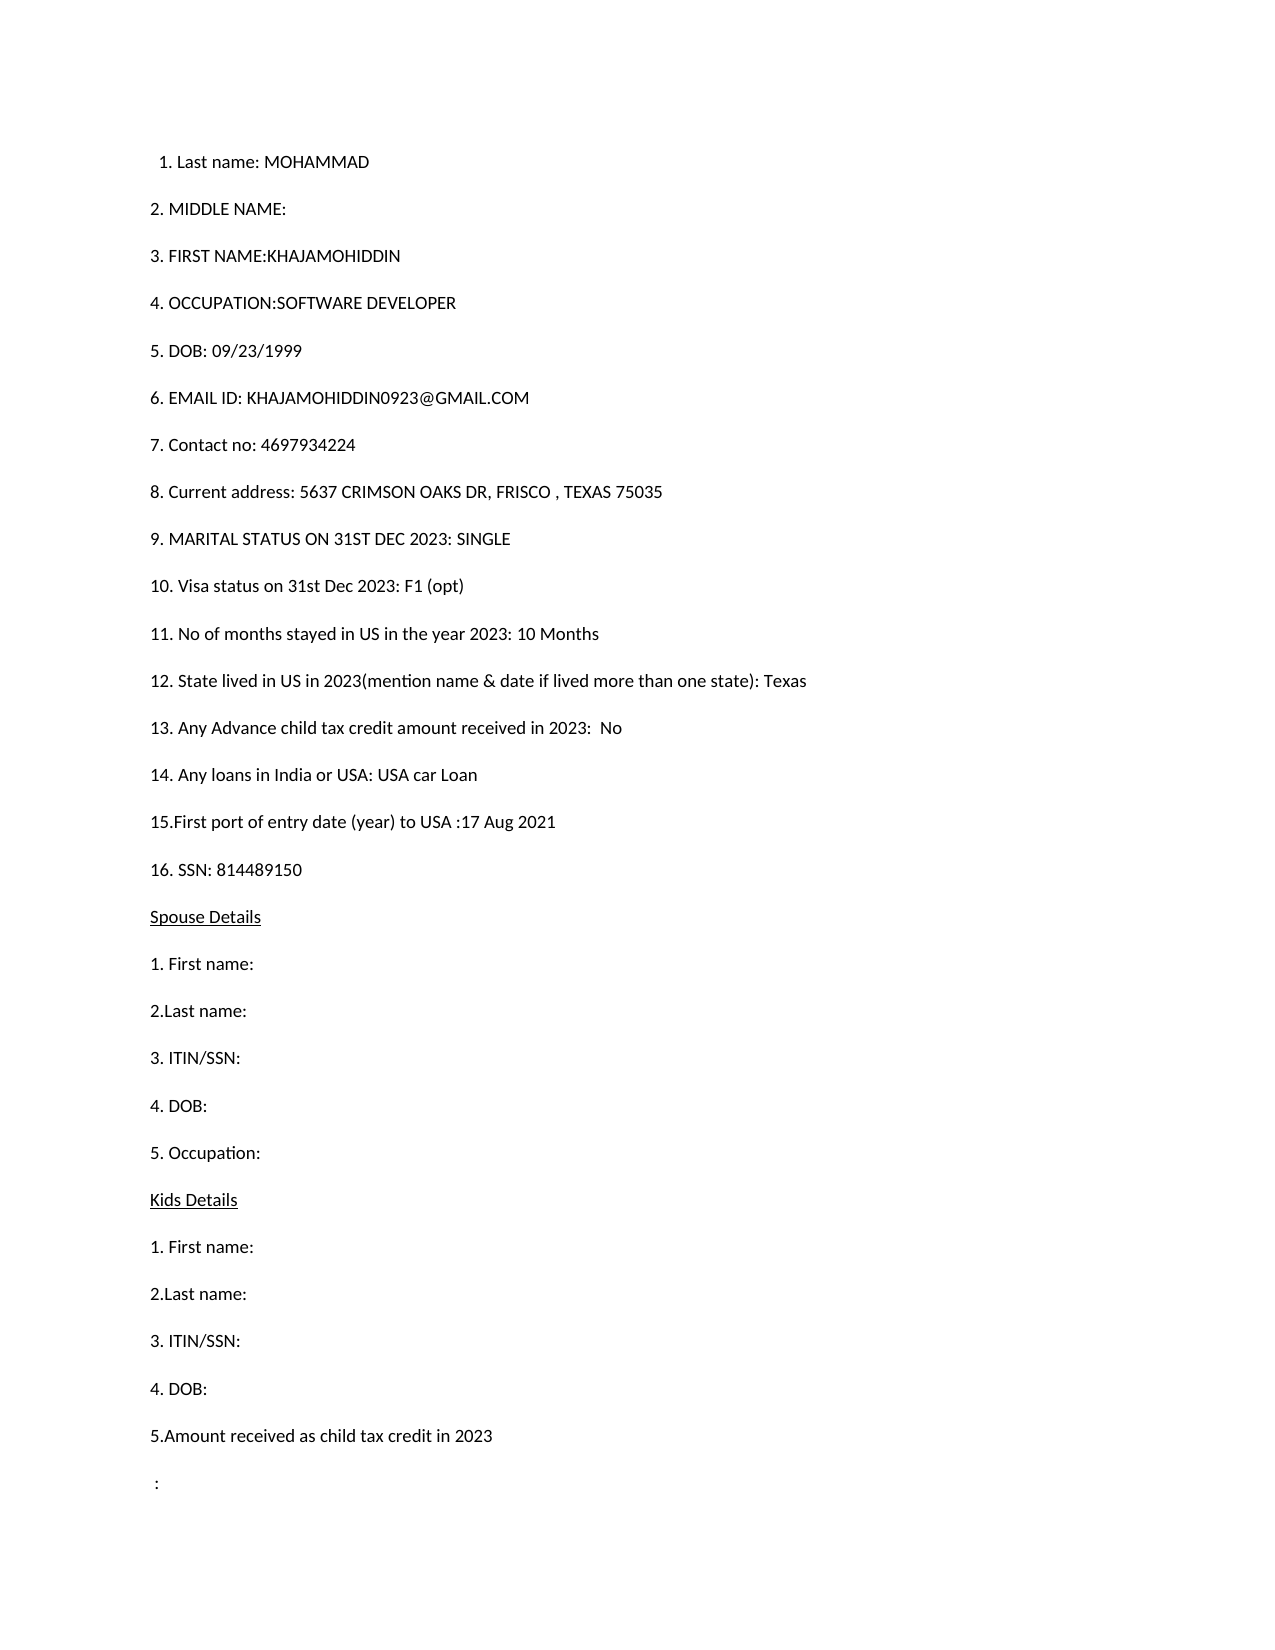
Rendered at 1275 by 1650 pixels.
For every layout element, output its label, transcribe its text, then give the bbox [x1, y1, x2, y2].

text 3. ITIN/SSN: [150, 1330, 1125, 1353]
text 14. Any loans in India or USA: USA car Loan [150, 763, 1125, 786]
text 2.Last name: [150, 1282, 1125, 1305]
text 3. FIRST NAME:KHAJAMOHIDDIN [150, 244, 1125, 267]
text 15.First port of entry date (year) to USA :17 Aug 2021 [150, 811, 1125, 833]
text 8. Current address: 5637 CRIMSON OAKS DR, FRISCO , TEXAS 75035 [150, 480, 1125, 503]
text 9. MARITAL STATUS ON 31ST DEC 2023: SINGLE [150, 527, 1125, 550]
text 2. MIDDLE NAME: [150, 197, 1125, 220]
text 11. No of months stayed in US in the year 2023: 10 Months [150, 622, 1125, 645]
text 4. OCCUPATION:SOFTWARE DEVELOPER [150, 292, 1125, 314]
text 1. First name: [150, 952, 1125, 975]
text 3. ITIN/SSN: [150, 1047, 1125, 1069]
text 5.Amount received as child tax credit in 2023 [150, 1424, 1125, 1447]
text 4. DOB: [150, 1094, 1125, 1117]
text 16. SSN: 814489150 [150, 858, 1125, 881]
text 1. Last name: MOHAMMAD [150, 150, 1125, 173]
text Kids Details [150, 1188, 1125, 1211]
text 5. Occupation: [150, 1141, 1125, 1164]
text 4. DOB: [150, 1377, 1125, 1400]
text 1. First name: [150, 1235, 1125, 1258]
text 5. DOB: 09/23/1999 [150, 339, 1125, 362]
text 12. State lived in US in 2023(mention name & date if lived more than one state): Texas [150, 669, 1125, 692]
text 13. Any Advance child tax credit amount received in 2023: No [150, 716, 1125, 739]
text 10. Visa status on 31st Dec 2023: F1 (opt) [150, 575, 1125, 598]
text 2.Last name: [150, 999, 1125, 1022]
text 6. EMAIL ID: KHAJAMOHIDDIN0923@GMAIL.COM [150, 386, 1125, 409]
text : [150, 1471, 1125, 1494]
text 7. Contact no: 4697934224 [150, 433, 1125, 456]
text Spouse Details [150, 905, 1125, 928]
